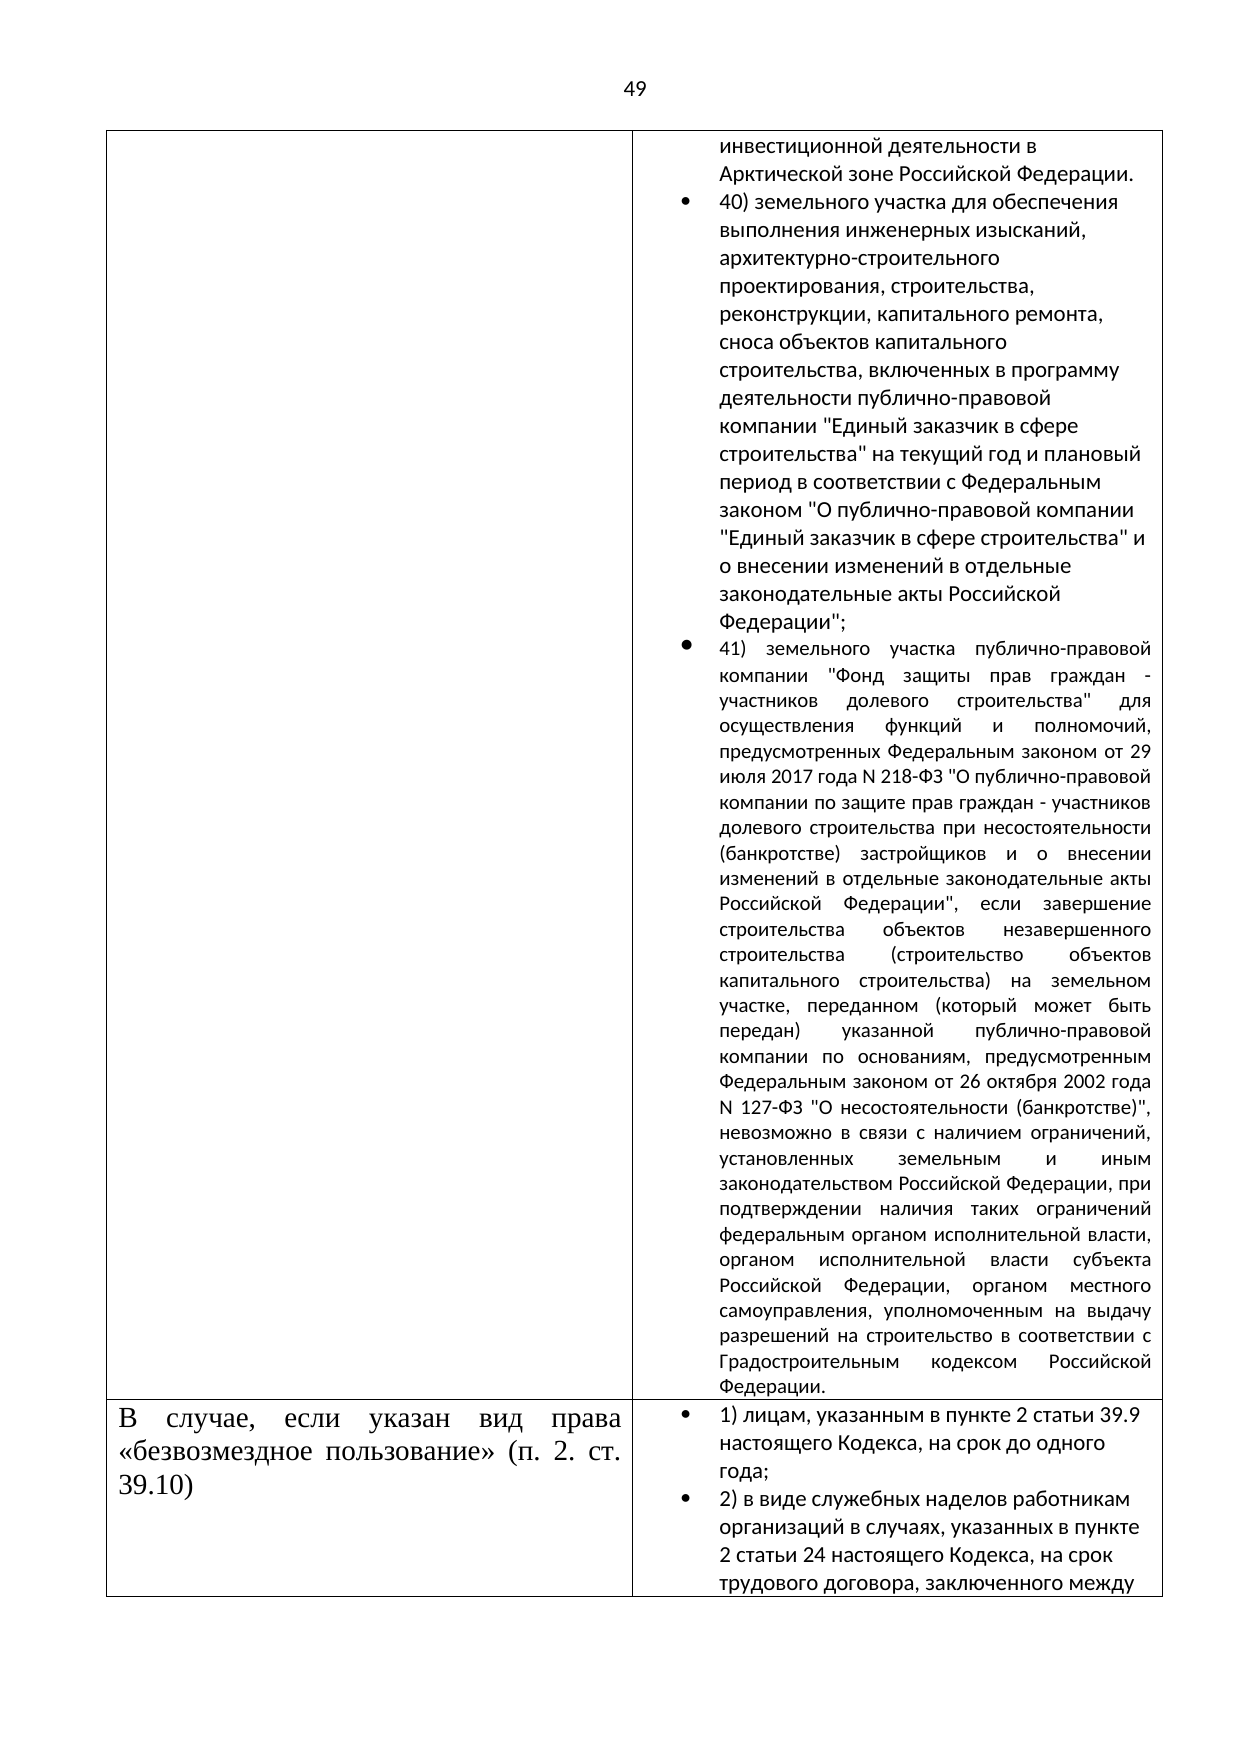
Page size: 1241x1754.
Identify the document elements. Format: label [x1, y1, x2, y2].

table_cell [107, 131, 632, 1399]
table_cell [633, 131, 1162, 1399]
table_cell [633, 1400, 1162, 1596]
table_cell [107, 1400, 632, 1596]
